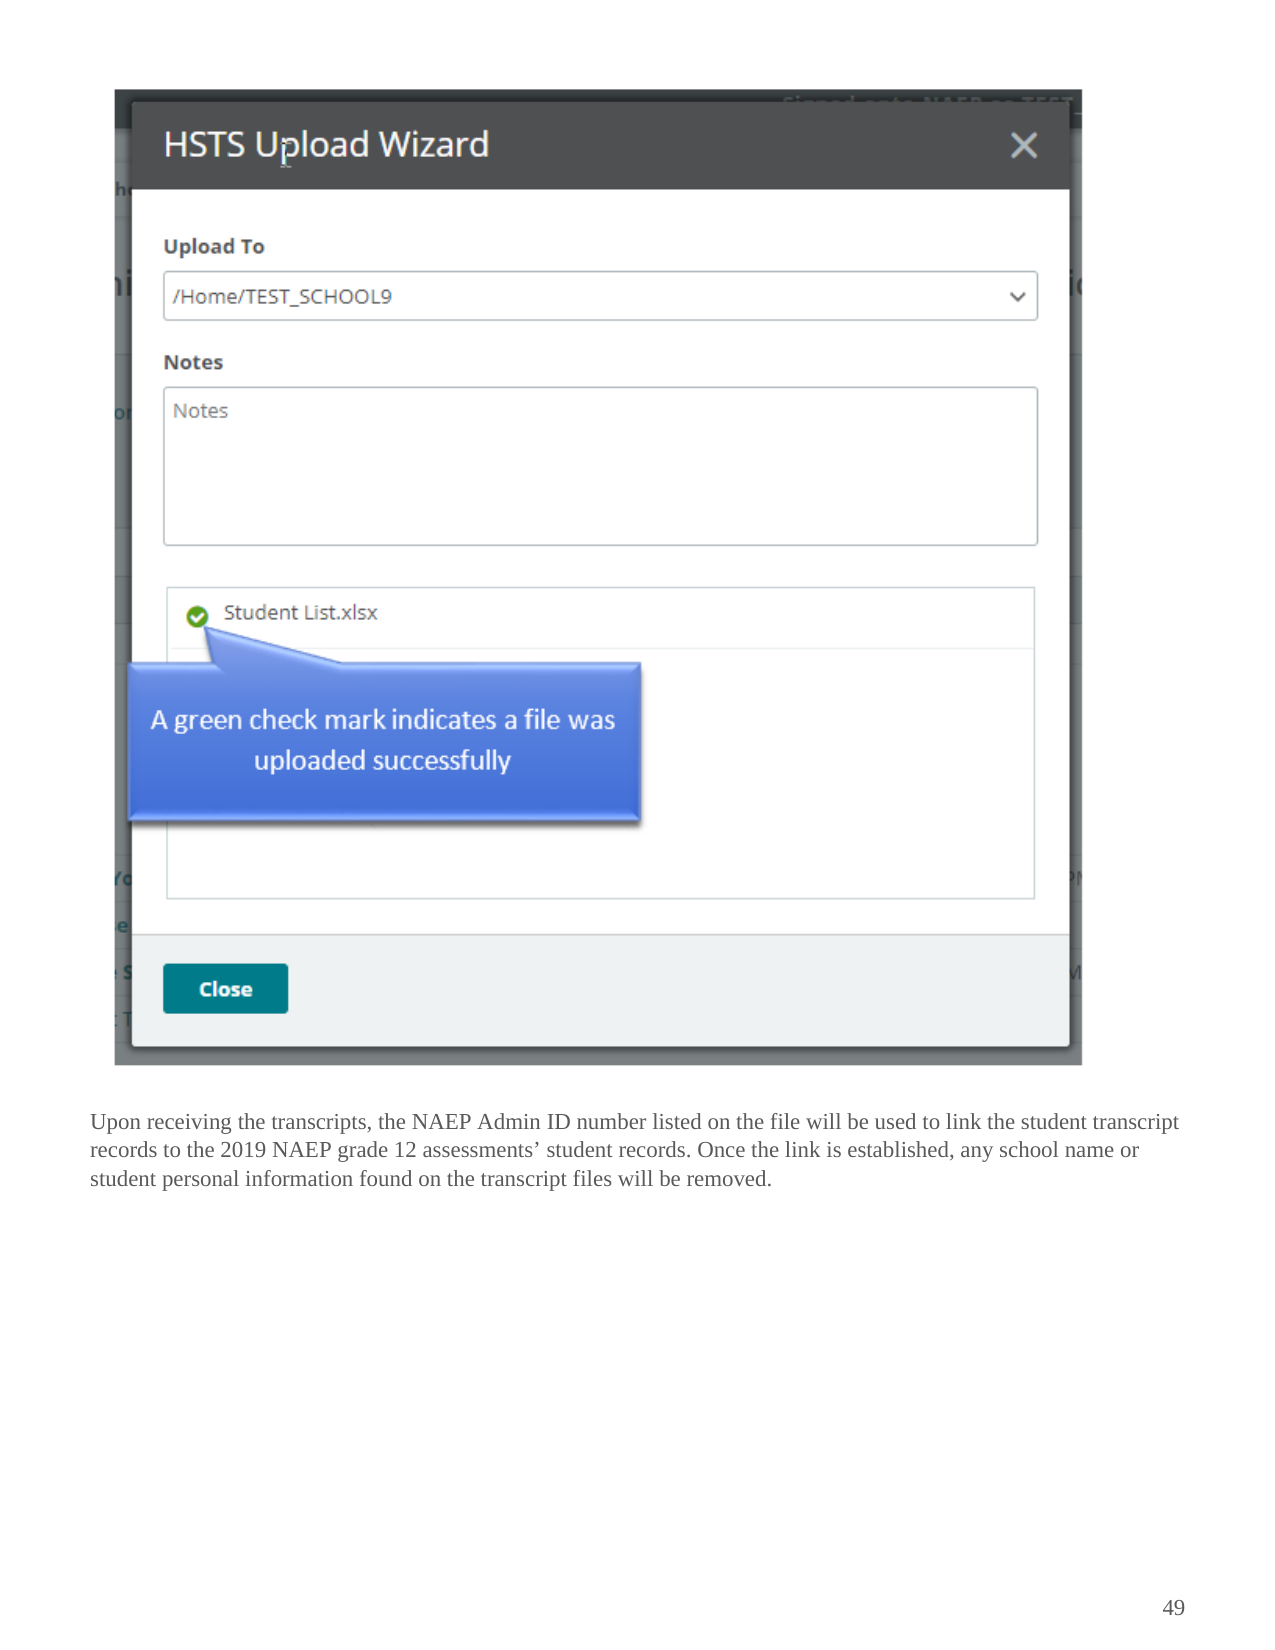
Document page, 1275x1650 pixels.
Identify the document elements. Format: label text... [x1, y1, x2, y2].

text Upon receiving the transcripts, the NAEP Admin ID number listed on the file will be used to link the student transcript records to the 2019 NAEP grade 12 assessments’ student records. Once the link is established, any school name or student personal information found on the transcript files will be removed. [90, 1108, 1185, 1191]
picture [90, 75, 1112, 1089]
